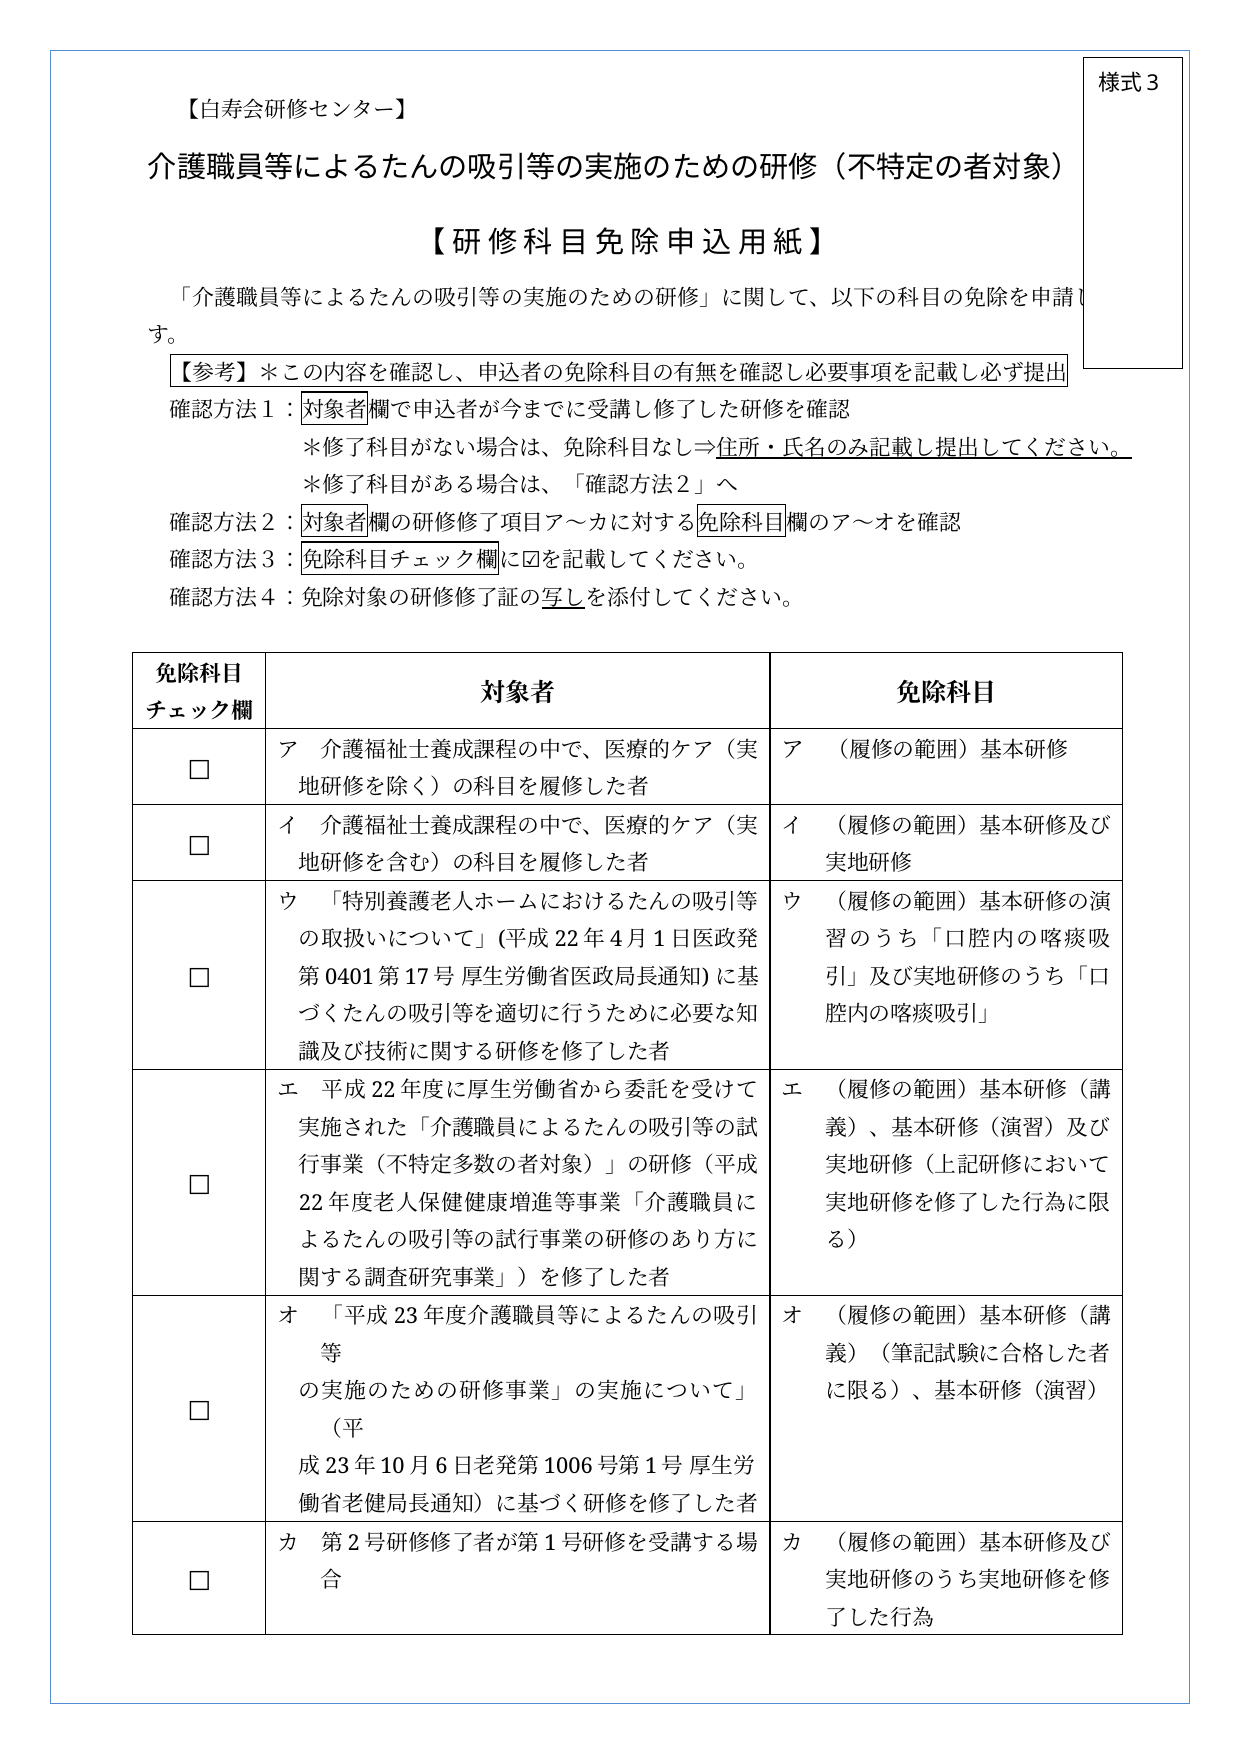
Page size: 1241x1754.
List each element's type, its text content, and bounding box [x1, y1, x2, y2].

text ＊修了科目がない場合は、免除科目なし⇒住所・氏名のみ記載し提出してください。 [148, 427, 1122, 464]
table_cell □ [133, 881, 265, 1069]
table_cell ア （履修の範囲）基本研修 [771, 729, 1122, 804]
text 【 研 修 科 目 免 除 申 込 用 紙 】 [148, 202, 1083, 277]
table_cell ア 介護福祉士養成課程の中で、医療的ケア（実地研修を除く）の科目を履修した者 [266, 729, 769, 804]
table_cell □ [133, 729, 265, 804]
text 確認方法２：対象者欄の研修修了項目ア～カに対する免除科目欄のア～オを確認 [148, 502, 1122, 539]
text 【白寿会研修センター】 [177, 89, 1063, 127]
text ＊修了科目がある場合は、「確認方法２」へ [148, 464, 1122, 502]
table_cell イ 介護福祉士養成課程の中で、医療的ケア（実地研修を含む）の科目を履修した者 [266, 805, 769, 880]
table_header 免除科目 チェック欄 [133, 653, 265, 728]
table_cell □ [133, 805, 265, 880]
text 確認方法４：免除対象の研修修了証の写しを添付してください。 [148, 577, 1122, 614]
table_cell エ 平成22年度に厚生労働省から委託を受けて実施された「介護職員によるたんの吸引等の試行事業（不特定多数の者対象）」の研修（平成22年度老人保健健康増進等事業「介護職員によるたんの吸引等の試行事業の研修のあり方に関する調査研究事業」）を修了した者 [266, 1070, 769, 1295]
table_cell □ [133, 1070, 265, 1295]
table_cell カ （履修の範囲）基本研修及び実地研修のうち実地研修を修了した行為 [771, 1522, 1122, 1634]
table_cell オ （履修の範囲）基本研修（講義）（筆記試験に合格した者に限る）、基本研修（演習） [771, 1296, 1122, 1521]
text 確認方法１：対象者欄で申込者が今までに受講し修了した研修を確認 [148, 389, 1122, 427]
text 介護職員等によるたんの吸引等の実施のための研修（不特定の者対象） [148, 127, 1083, 202]
table_cell ウ （履修の範囲）基本研修の演習のうち「口腔内の喀痰吸引」及び実地研修のうち「口腔内の喀痰吸引」 [771, 881, 1122, 1069]
table_cell オ 「平成23年度介護職員等によるたんの吸引等 の実施のための研修事業」の実施について」（平 成23年10月6日老発第1006号第1号 厚生労 働省老健局長通知）に基づく研修を修了した者 [266, 1296, 769, 1521]
table_header 免除科目 [771, 653, 1122, 728]
table_cell □ [133, 1296, 265, 1521]
table_cell カ 第2号研修修了者が第1号研修を受講する場合 [266, 1522, 769, 1634]
table_cell エ （履修の範囲）基本研修（講義）、基本研修（演習）及び実地研修（上記研修において実地研修を修了した行為に限る） [771, 1070, 1122, 1295]
table_cell ウ 「特別養護老人ホームにおけるたんの吸引等の取扱いについて」(平成22年4月1日医政発第0401第17号 厚生労働省医政局長通知) に基づくたんの吸引等を適切に行うために必要な知識及び技術に関する研修を修了した者 [266, 881, 769, 1069]
text 「介護職員等によるたんの吸引等の実施のための研修」に関して、以下の科目の免除を申請します。 [148, 277, 1083, 352]
table_cell □ [133, 1522, 265, 1634]
text 確認方法３：免除科目チェック欄に☑を記載してください。 [148, 539, 1122, 577]
table_header 対象者 [266, 653, 769, 728]
table_cell イ （履修の範囲）基本研修及び実地研修 [771, 805, 1122, 880]
text 【参考】＊この内容を確認し、申込者の免除科目の有無を確認し必要事項を記載し必ず提出 [148, 352, 1122, 389]
